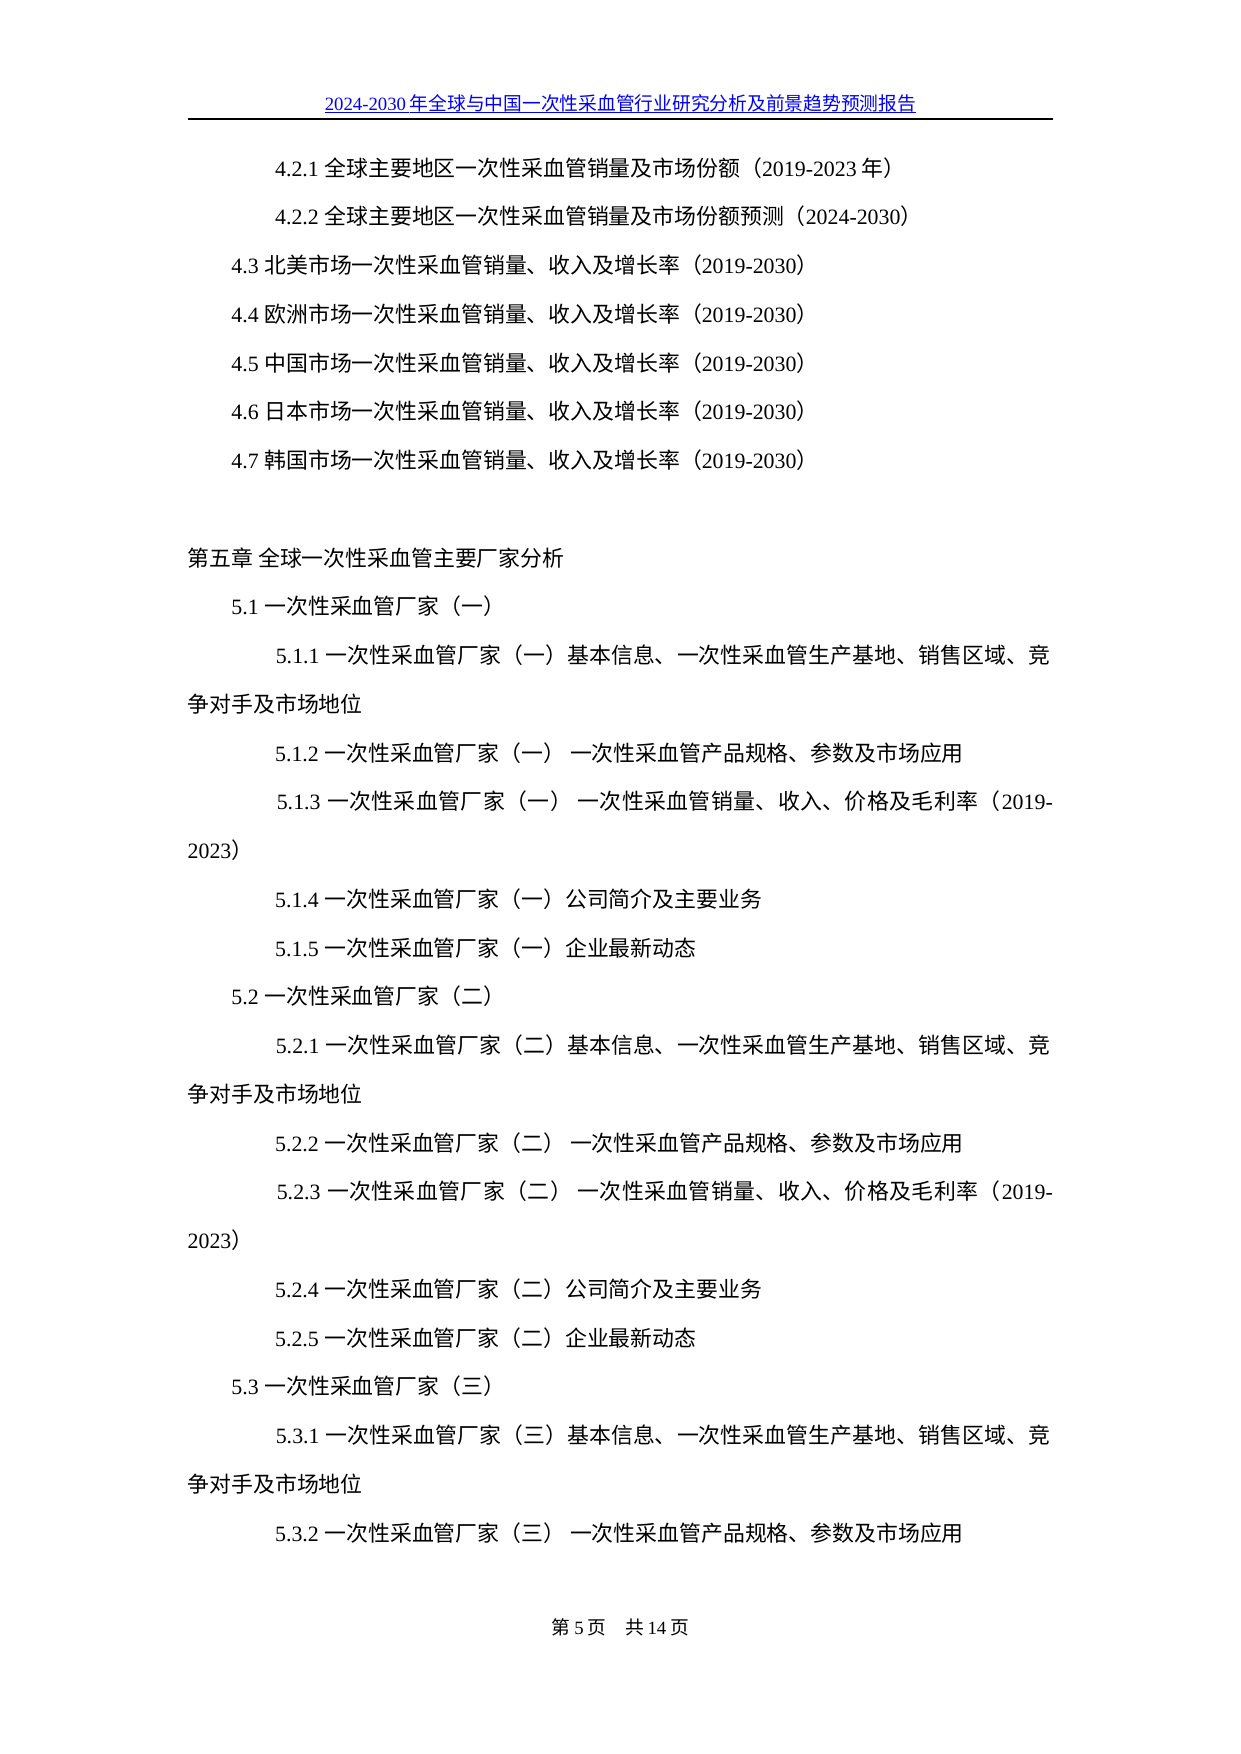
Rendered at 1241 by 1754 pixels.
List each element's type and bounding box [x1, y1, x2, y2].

text [187, 150, 1053, 1548]
